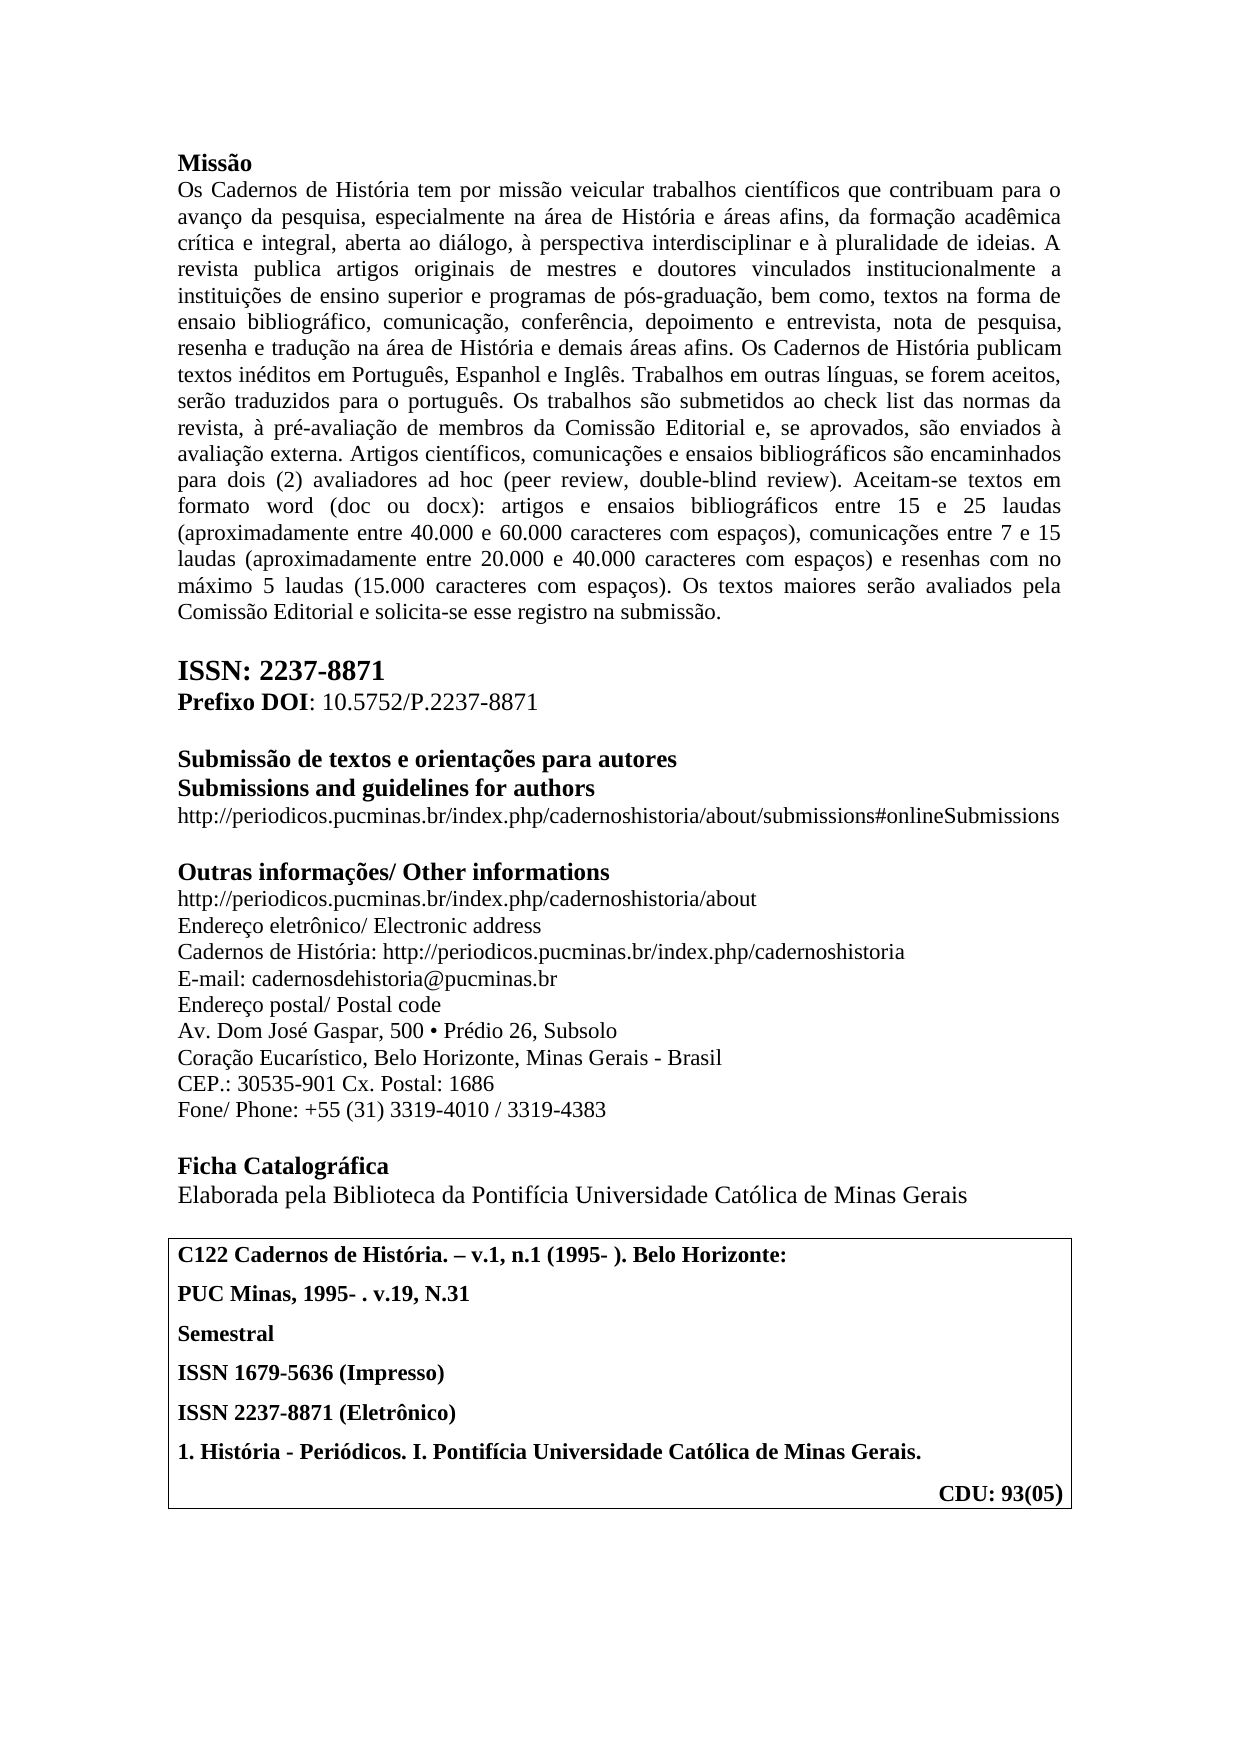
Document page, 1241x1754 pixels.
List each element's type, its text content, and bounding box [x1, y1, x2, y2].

text Endereço postal/ Postal code [177, 991, 1063, 1017]
text Semestral [169, 1317, 1071, 1346]
text 1. História - Periódicos. I. Pontifícia Universidade Católica de Minas Gerais. [169, 1435, 1071, 1464]
text ISSN: 2237-8871 [177, 653, 1063, 687]
text http://periodicos.pucminas.br/index.php/cadernoshistoria/about/submissions#onlineSubmissions [177, 802, 1063, 828]
text http://periodicos.pucminas.br/index.php/cadernoshistoria/about [177, 886, 1063, 912]
text Submissions and guidelines for authors [177, 773, 1063, 802]
text ISSN 2237-8871 (Eletrônico) [169, 1396, 1071, 1425]
text Fone/ Phone: +55 (31) 3319-4010 / 3319-4383 [177, 1096, 1063, 1123]
text Endereço eletrônico/ Electronic address [177, 912, 1063, 938]
text E-mail: cadernosdehistoria@pucminas.br [177, 964, 1063, 991]
text Outras informações/ Other informations [177, 857, 1063, 886]
text Coração Eucarístico, Belo Horizonte, Minas Gerais - Brasil [177, 1044, 1063, 1070]
text CDU: 93(05) [169, 1474, 1071, 1508]
text Cadernos de História: http://periodicos.pucminas.br/index.php/cadernoshistoria [177, 938, 1063, 964]
text C122 Cadernos de História. – v.1, n.1 (1995- ). Belo Horizonte: [169, 1239, 1071, 1267]
text Missão [177, 148, 1063, 176]
text CEP.: 30535-901 Cx. Postal: 1686 [177, 1070, 1063, 1096]
text Elaborada pela Biblioteca da Pontifícia Universidade Católica de Minas Gerais [177, 1180, 1063, 1209]
text Os Cadernos de História tem por missão veicular trabalhos científicos que contribuam para o avanço da pesquisa, especialmente na área de História e áreas afins, da formação acadêmica crítica e integral, aberta ao diálogo, à perspectiva interdisciplinar e à pluralidade de ideias. A revista publica artigos originais de mestres e doutores vinculados institucionalmente a instituições de ensino superior e programas de pós-graduação, bem como, textos na forma de ensaio bibliográfico, comunicação, conferência, depoimento e entrevista, nota de pesquisa, resenha e tradução na área de História e demais áreas afins. Os Cadernos de História publicam textos inéditos em Português, Espanhol e Inglês. Trabalhos em outras línguas, se forem aceitos, serão traduzidos para o português. Os trabalhos são submetidos ao check list das normas da revista, à pré-avaliação de membros da Comissão Editorial e, se aprovados, são enviados à avaliação externa. Artigos científicos, comunicações e ensaios bibliográficos são encaminhados para dois (2) avaliadores ad hoc (peer review, double-blind review). Aceitam-se textos em formato word (doc ou docx): artigos e ensaios bibliográficos entre 15 e 25 laudas (aproximadamente entre 40.000 e 60.000 caracteres com espaços), comunicações entre 7 e 15 laudas (aproximadamente entre 20.000 e 40.000 caracteres com espaços) e resenhas com no máximo 5 laudas (15.000 caracteres com espaços). Os textos maiores serão avaliados pela Comissão Editorial e solicita-se esse registro na submissão. [177, 176, 1063, 624]
text ISSN 1679-5636 (Impresso) [169, 1356, 1071, 1386]
text Submissão de textos e orientações para autores [177, 744, 1063, 773]
text Av. Dom José Gaspar, 500 • Prédio 26, Subsolo [177, 1017, 1063, 1044]
text PUC Minas, 1995- . v.19, N.31 [169, 1277, 1071, 1307]
text Ficha Catalográfica [177, 1151, 1063, 1180]
text Prefixo DOI: 10.5752/P.2237-8871 [177, 687, 1063, 715]
